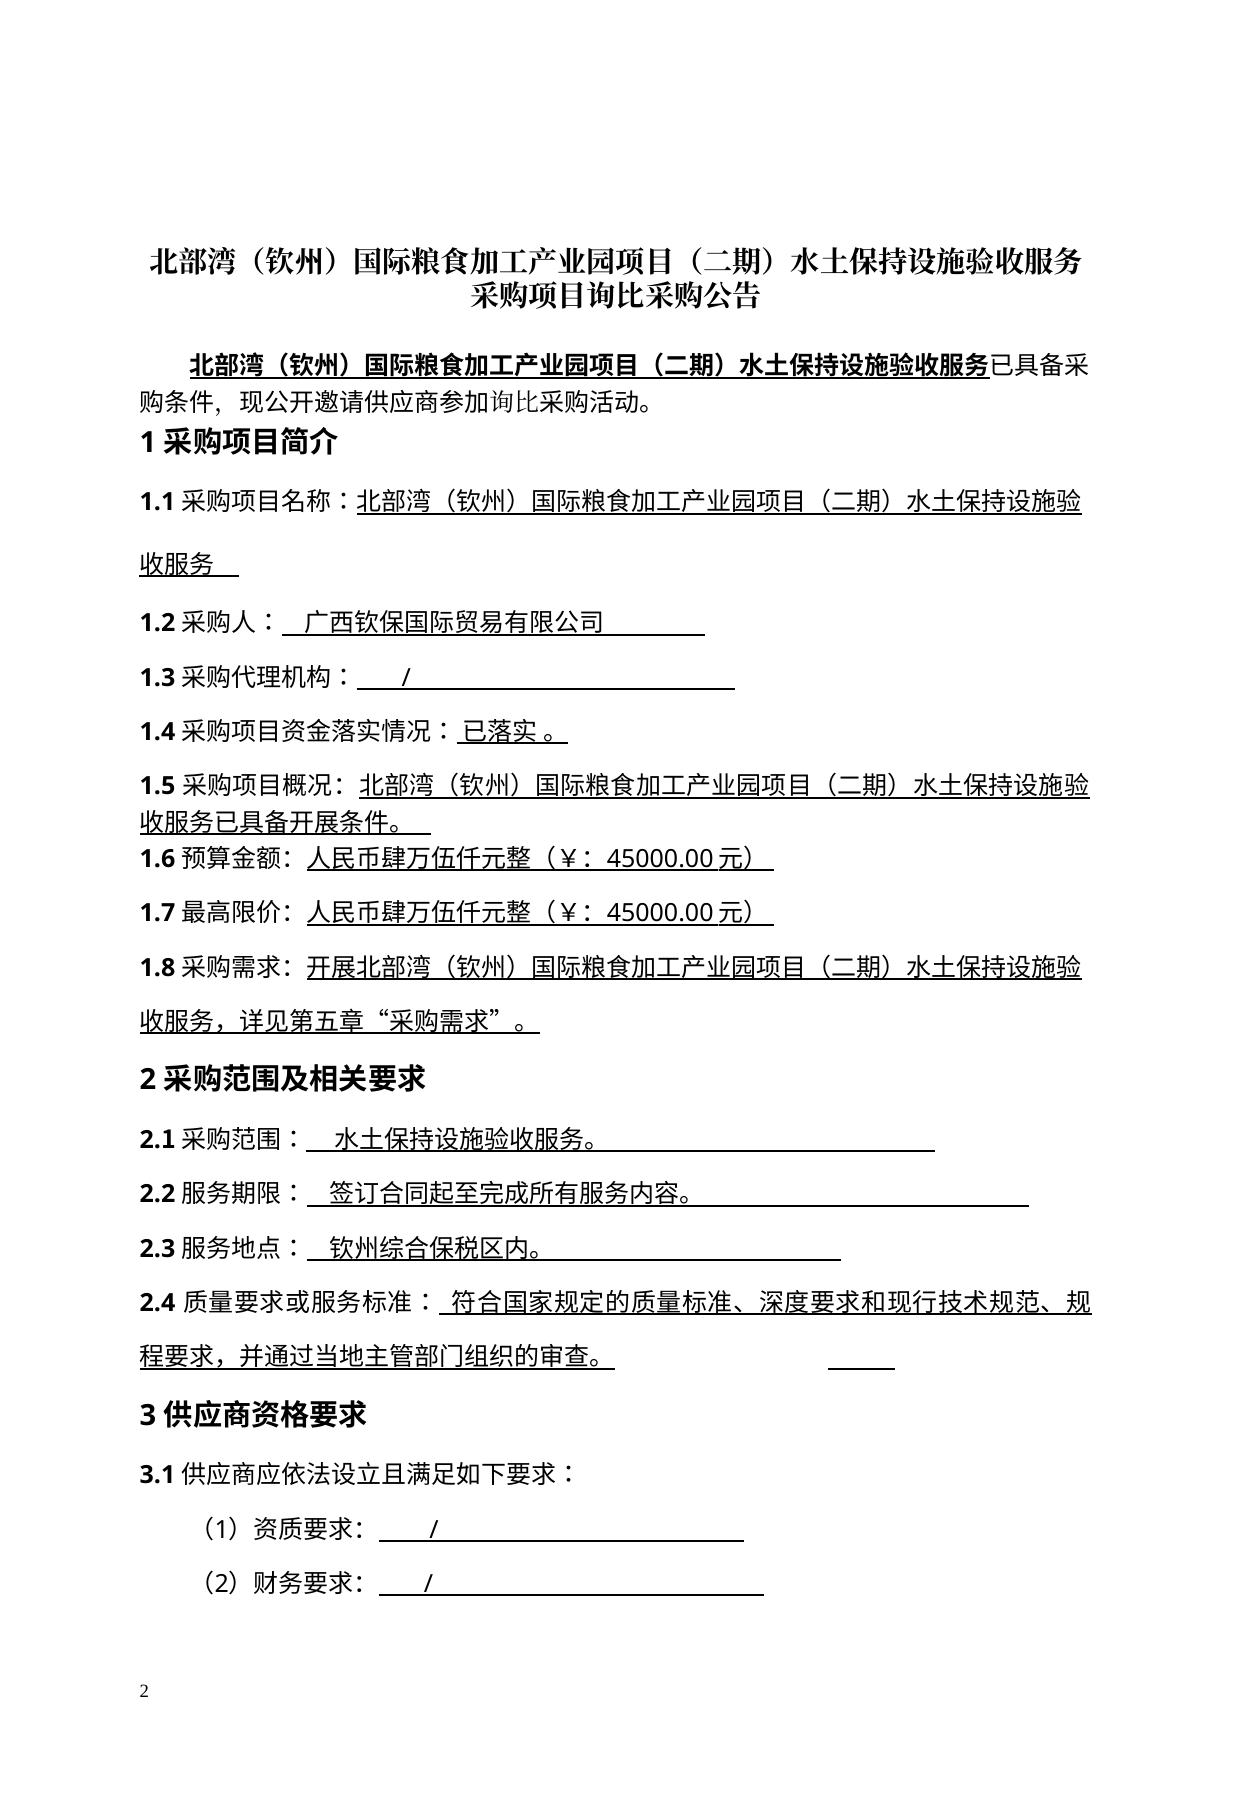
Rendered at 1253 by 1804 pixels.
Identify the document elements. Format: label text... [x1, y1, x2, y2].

text 1.7 最高限价：人民币肆万伍仟元整（￥：45000.00元） [139, 893, 1092, 929]
text 1.3 采购代理机构： / [139, 657, 1092, 693]
text 北部湾（钦州）国际粮食加工产业园项目（二期）水土保持设施验收服务已具备采购条件，现公开邀请供应商参加询比采购活动。 [139, 346, 1092, 418]
subtitle 2 采购范围及相关要求 [139, 1056, 1092, 1098]
text 3.1 供应商应依法设立且满足如下要求： [139, 1455, 1092, 1491]
text 1.6 预算金额：人民币肆万伍仟元整（￥：45000.00元） [139, 838, 1092, 874]
text 1.8 采购需求：开展北部湾（钦州）国际粮食加工产业园项目（二期）水土保持设施验收服务，详见第五章“采购需求”。 [139, 947, 1092, 1038]
text 2.3 服务地点： 钦州综合保税区内。 [139, 1228, 1092, 1264]
text 1.1 采购项目名称：北部湾（钦州）国际粮食加工产业园项目（二期）水土保持设施验收服务 [139, 482, 1092, 581]
text 1.2 采购人： 广西钦保国际贸易有限公司 [139, 603, 1092, 639]
text （1）资质要求： / [139, 1509, 1092, 1545]
text 2.2 服务期限： 签订合同起至完成所有服务内容。 [139, 1174, 1092, 1210]
subtitle 3 供应商资格要求 [139, 1391, 1092, 1433]
text 2.4 质量要求或服务标准： 符合国家规定的质量标准、深度要求和现行技术规范、规程要求，并通过当地主管部门组织的审查。 [139, 1282, 1092, 1373]
text 2.1 采购范围： 水土保持设施验收服务。 [139, 1119, 1092, 1156]
text 北部湾（钦州）国际粮食加工产业园项目（二期）水土保持设施验收服务采购项目询比采购公告 [139, 245, 1092, 312]
text （2）财务要求： / [139, 1563, 1092, 1600]
text 1.4 采购项目资金落实情况： 已落实 。 [139, 711, 1092, 748]
text 1.5 采购项目概况：北部湾（钦州）国际粮食加工产业园项目（二期）水土保持设施验收服务已具备开展条件。 [139, 766, 1092, 838]
subtitle 1 采购项目简介 [139, 418, 1092, 461]
